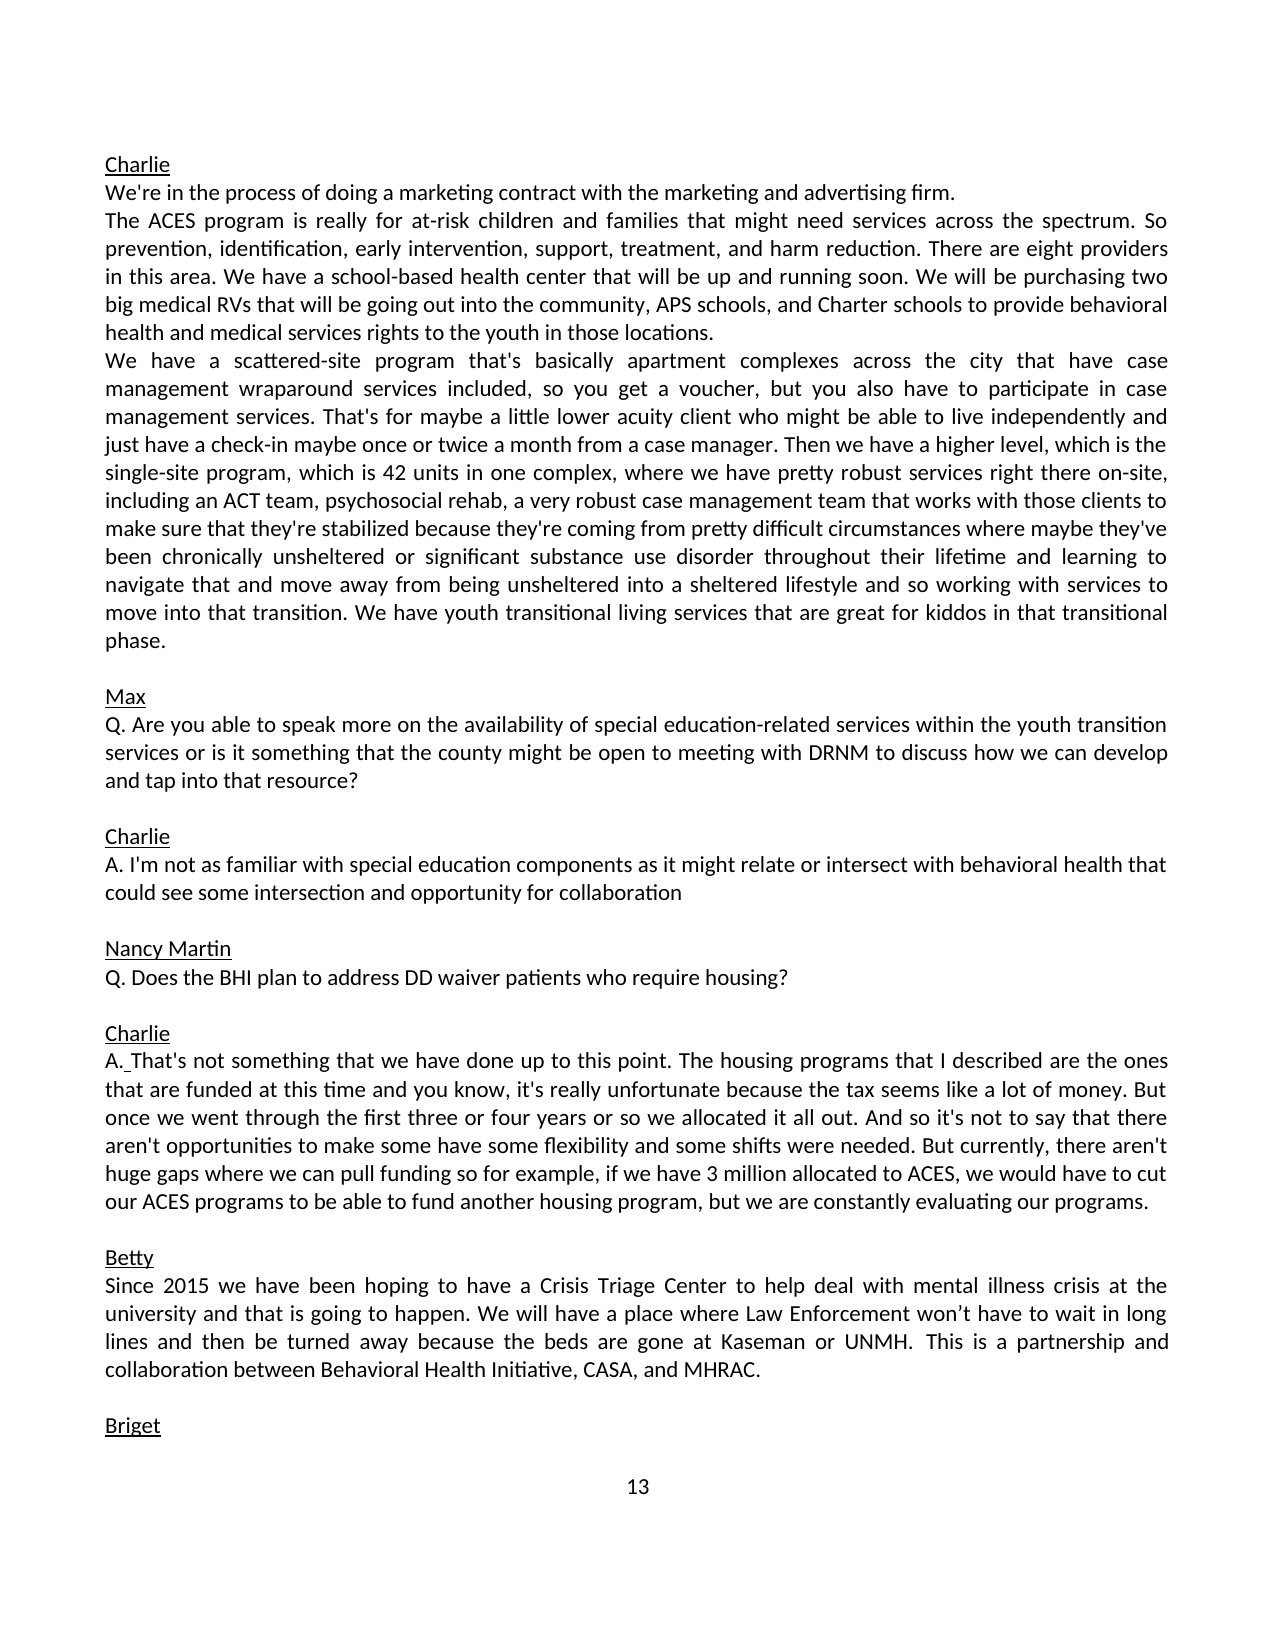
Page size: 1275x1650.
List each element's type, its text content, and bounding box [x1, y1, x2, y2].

text A. I'm not as familiar with special education components as it might relate or intersect with behavioral health that could see some intersection and opportunity for collaboration [105, 851, 1170, 907]
text We have a scattered-site program that's basically apartment complexes across the city that have case management wraparound services included, so you get a voucher, but you also have to participate in case management services. That's for maybe a little lower acuity client who might be able to live independently and just have a check-in maybe once or twice a month from a case manager. Then we have a higher level, which is the single-site program, which is 42 units in one complex, where we have pretty robust services right there on-site, including an ACT team, psychosocial rehab, a very robust case management team that works with those clients to make sure that they're stabilized because they're coming from pretty difficult circumstances where maybe they've been chronically unsheltered or significant substance use disorder throughout their lifetime and learning to navigate that and move away from being unsheltered into a sheltered lifestyle and so working with services to move into that transition. We have youth transitional living services that are great for kiddos in that transitional phase. [105, 346, 1170, 654]
text Q. Does the BHI plan to address DD waiver patients who require housing? [105, 963, 1170, 991]
text Charlie [105, 150, 1170, 178]
text Briget [105, 1411, 1170, 1439]
text Betty [105, 1243, 1170, 1271]
text Nancy Martin [105, 934, 1170, 963]
text Since 2015 we have been hoping to have a Crisis Triage Center to help deal with mental illness crisis at the university and that is going to happen. We will have a place where Law Enforcement won’t have to wait in long lines and then be turned away because the beds are gone at Kaseman or UNMH. This is a partnership and collaboration between Behavioral Health Initiative, CASA, and MHRAC. [105, 1271, 1170, 1383]
text We're in the process of doing a marketing contract with the marketing and advertising firm. [105, 178, 1170, 206]
text Charlie [105, 1019, 1170, 1047]
text Max [105, 682, 1170, 710]
text A. That's not something that we have done up to this point. The housing programs that I described are the ones that are funded at this time and you know, it's really unfortunate because the tax seems like a lot of money. But once we went through the first three or four years or so we allocated it all out. And so it's not to say that there aren't opportunities to make some have some flexibility and some shifts were needed. But currently, there aren't huge gaps where we can pull funding so for example, if we have 3 million allocated to ACES, we would have to cut our ACES programs to be able to fund another housing program, but we are constantly evaluating our programs. [105, 1047, 1170, 1215]
text Q. Are you able to speak more on the availability of special education-related services within the youth transition services or is it something that the county might be open to meeting with DRNM to discuss how we can develop and tap into that resource? [105, 710, 1170, 794]
text The ACES program is really for at-risk children and families that might need services across the spectrum. So prevention, identification, early intervention, support, treatment, and harm reduction. There are eight providers in this area. We have a school-based health center that will be up and running soon. We will be purchasing two big medical RVs that will be going out into the community, APS schools, and Charter schools to provide behavioral health and medical services rights to the youth in those locations. [105, 206, 1170, 346]
text Charlie [105, 822, 1170, 851]
